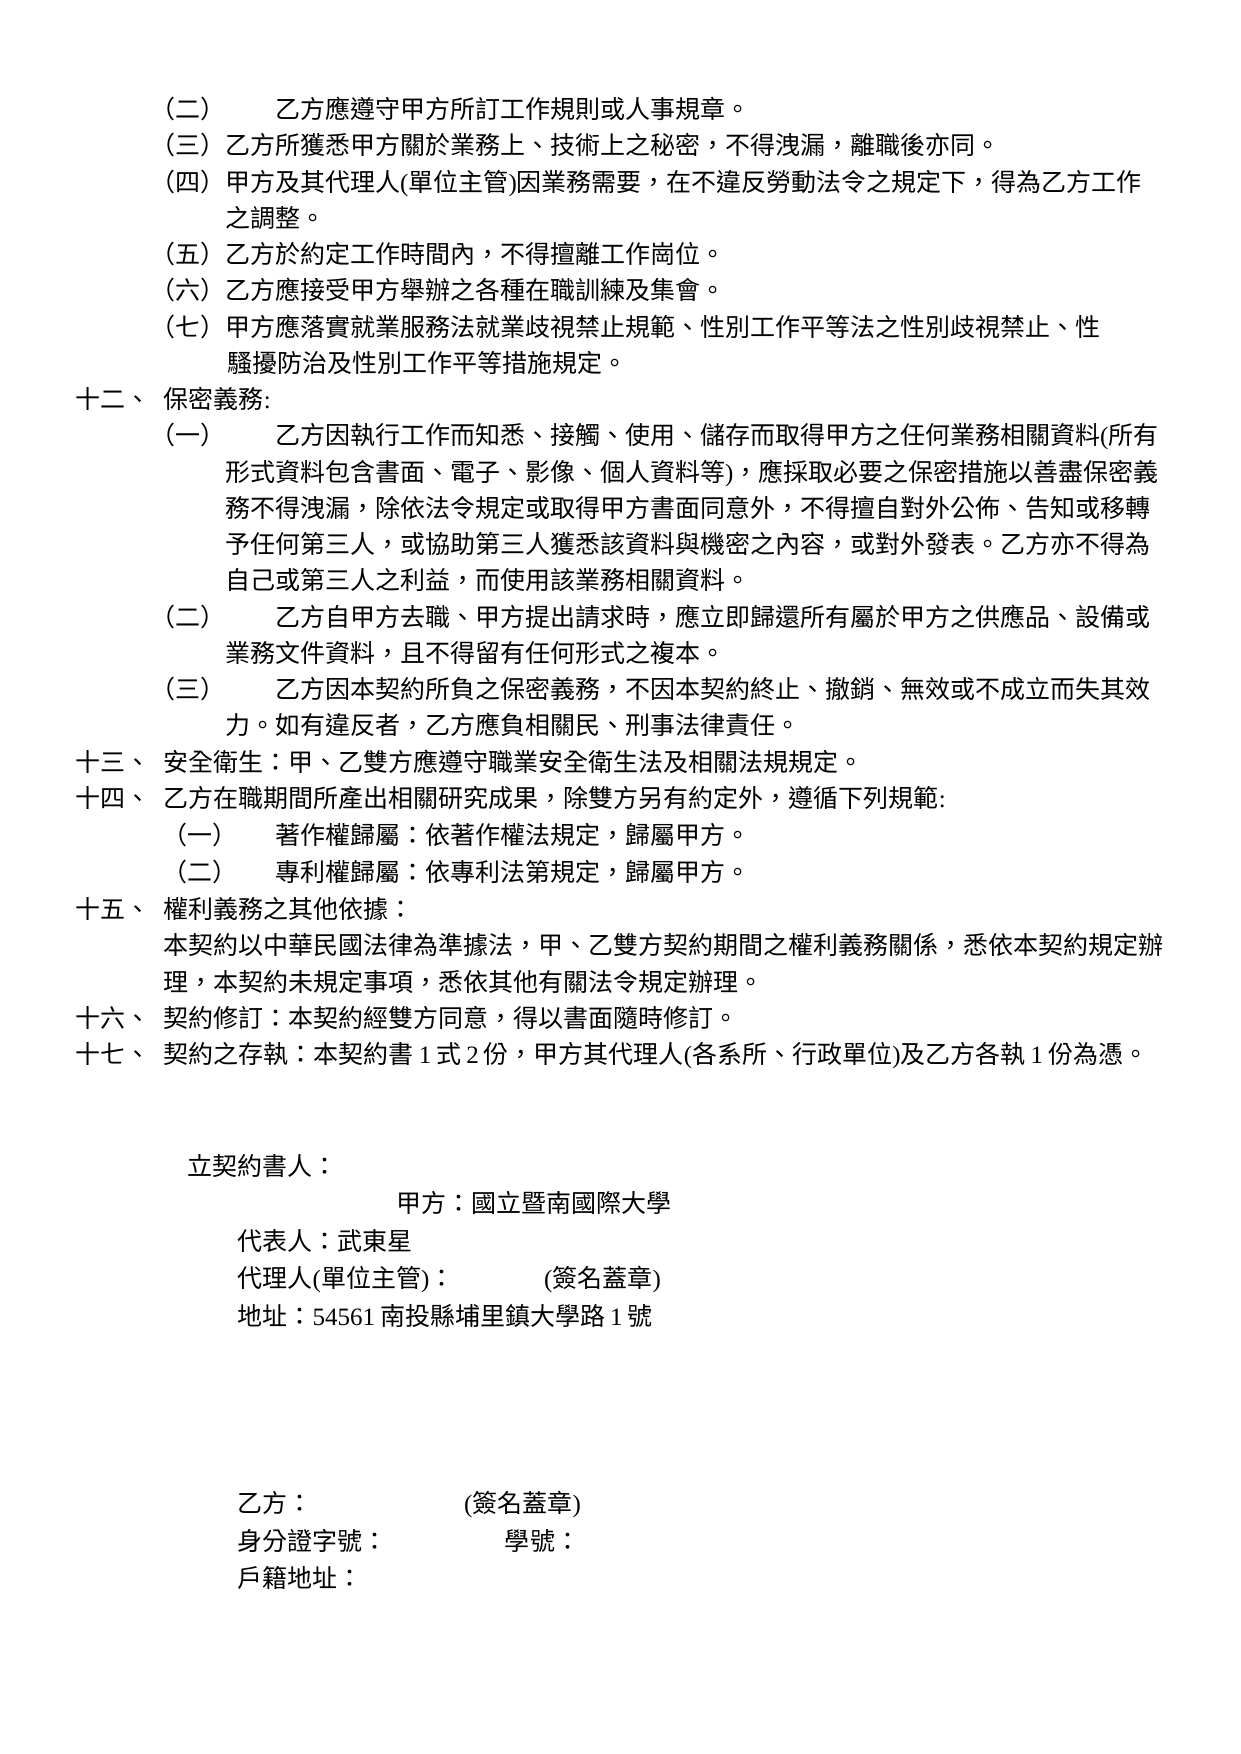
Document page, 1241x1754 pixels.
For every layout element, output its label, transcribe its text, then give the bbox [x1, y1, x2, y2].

list 專利權歸屬：依專利法第規定，歸屬甲方。 [162, 852, 1165, 889]
list 安全衛生：甲、乙雙方應遵守職業安全衛生法及相關法規規定。 [75, 742, 1165, 778]
text 代理人(單位主管)： (簽名蓋章) [75, 1258, 1165, 1296]
list 權利義務之其他依據： [75, 889, 1165, 926]
text （六）乙方應接受甲方舉辦之各種在職訓練及集會。 [150, 271, 1165, 307]
text 立契約書人： [75, 1146, 1165, 1183]
list 乙方因執行工作而知悉、接觸、使用、儲存而取得甲方之任何業務相關資料(所有形式資料包含書面、電子、影像、個人資料等)，應採取必要之保密措施以善盡保密義務不得洩漏，除依法令規定或取得甲方書面同意外，不得擅自對外公佈、告知或移轉予任何第三人，或協助第三人獲悉該資料與機密之內容，或對外發表。乙方亦不得為自己或第三人之利益，而使用該業務相關資料。 [150, 416, 1165, 597]
list 乙方自甲方去職、甲方提出請求時，應立即歸還所有屬於甲方之供應品、設備或業務文件資料，且不得留有任何形式之複本。 [150, 597, 1165, 669]
list 保密義務: [75, 379, 1165, 416]
list 乙方在職期間所產出相關研究成果，除雙方另有約定外，遵循下列規範: [75, 778, 1165, 814]
text （三）乙方所獲悉甲方關於業務上、技術上之秘密，不得洩漏，離職後亦同。 [150, 126, 1165, 162]
text 本契約以中華民國法律為準據法，甲、乙雙方契約期間之權利義務關係，悉依本契約規定辦理，本契約未規定事項，悉依其他有關法令規定辦理。 [163, 926, 1165, 998]
list 乙方因本契約所負之保密義務，不因本契約終止、撤銷、無效或不成立而失其效力。如有違反者，乙方應負相關民、刑事法律責任。 [150, 669, 1165, 742]
text （四）甲方及其代理人(單位主管)因業務需要，在不違反勞動法令之規定下，得為乙方工作之調整。 [150, 162, 1165, 234]
text 戶籍地址： [75, 1558, 1165, 1596]
text 甲方：國立暨南國際大學 [75, 1183, 1165, 1221]
list 契約之存執：本契約書1式2份，甲方其代理人(各系所、行政單位)及乙方各執1份為憑。 [75, 1034, 1165, 1071]
text 地址：54561南投縣埔里鎮大學路1號 [75, 1296, 1165, 1333]
text 代表人：武東星 [75, 1221, 1165, 1258]
text 乙方： (簽名蓋章) [75, 1483, 1165, 1521]
text （五）乙方於約定工作時間內，不得擅離工作崗位。 [150, 234, 1165, 271]
list 乙方應遵守甲方所訂工作規則或人事規章。 [150, 89, 1165, 126]
list 著作權歸屬：依著作權法規定，歸屬甲方。 [162, 814, 1165, 852]
text 騷擾防治及性別工作平等措施規定。 [227, 343, 1165, 379]
list 契約修訂：本契約經雙方同意，得以書面隨時修訂。 [75, 998, 1165, 1034]
text （七）甲方應落實就業服務法就業歧視禁止規範、性別工作平等法之性別歧視禁止、性 [150, 307, 1165, 343]
text 身分證字號： 學號： [75, 1521, 1165, 1558]
